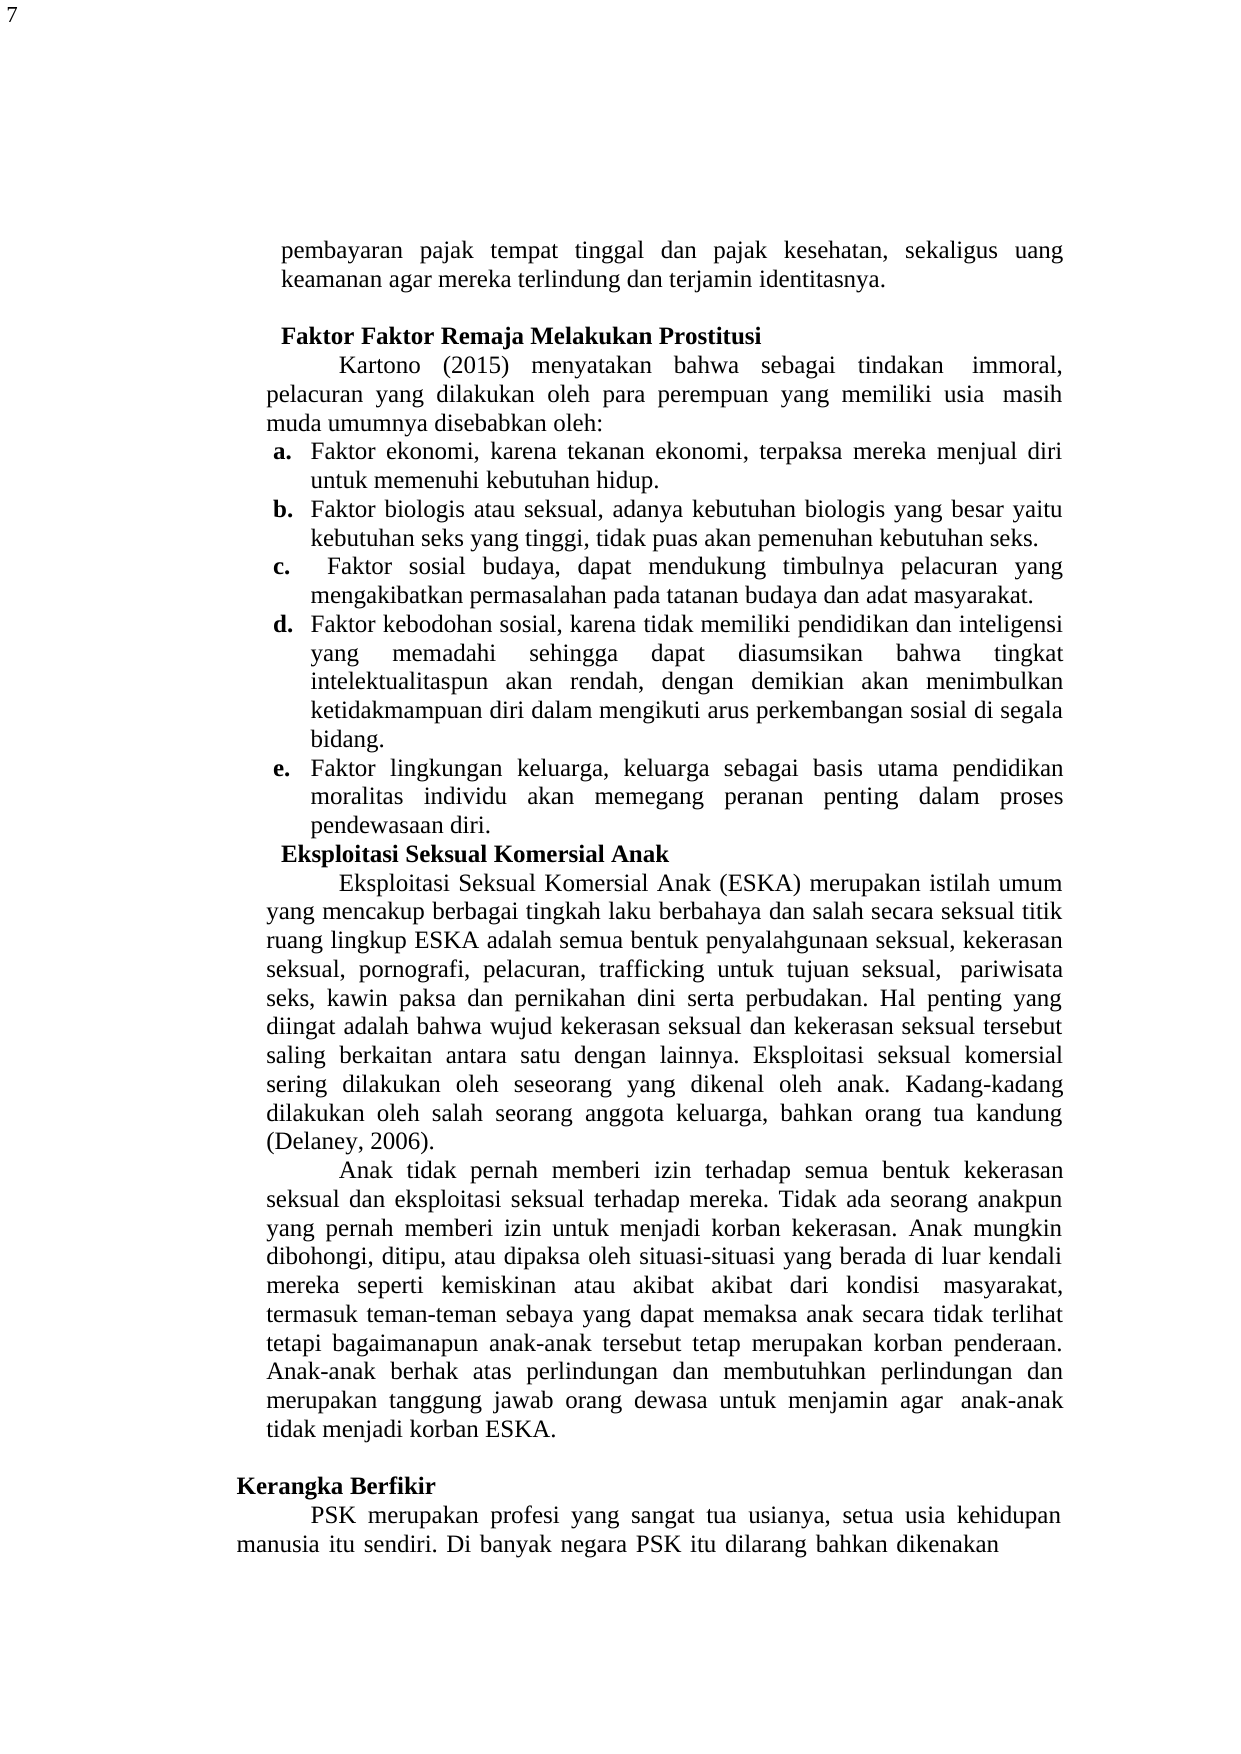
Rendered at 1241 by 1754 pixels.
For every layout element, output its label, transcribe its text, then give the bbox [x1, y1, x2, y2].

subtitle Eksploitasi Seksual Komersial Anak [281, 839, 1076, 868]
subtitle Kerangka Berfikir [236, 1471, 1076, 1500]
list Faktor sosial budaya, dapat mendukung timbulnya pelacuran yang mengakibatkan permasalahan pada tatanan budaya dan adat masyarakat. [273, 551, 1063, 609]
text PSK merupakan profesi yang sangat tua usianya, setua usia kehidupan manusia itu sendiri. Di banyak negara PSK itu dilarang bahkan dikenakan [236, 1500, 1076, 1558]
list Faktor ekonomi, karena tekanan ekonomi, terpaksa mereka menjual diri untuk memenuhi kebutuhan hidup. [273, 436, 1063, 494]
text Anak tidak pernah memberi izin terhadap semua bentuk kekerasan seksual dan eksploitasi seksual terhadap mereka. Tidak ada seorang anakpun yang pernah memberi izin untuk menjadi korban kekerasan. Anak mungkin dibohongi, ditipu, atau dipaksa oleh situasi-situasi yang berada di luar kendali mereka seperti kemiskinan atau akibat akibat dari kondisi masyarakat, termasuk teman-teman sebaya yang dapat memaksa anak secara tidak terlihat tetapi bagaimanapun anak-anak tersebut tetap merupakan korban penderaan. Anak-anak berhak atas perlindungan dan membutuhkan perlindungan dan merupakan tanggung jawab orang dewasa untuk menjamin agar anak-anak tidak menjadi korban ESKA. [266, 1155, 1063, 1443]
list Faktor lingkungan keluarga, keluarga sebagai basis utama pendidikan moralitas individu akan memegang peranan penting dalam proses pendewasaan diri. [273, 753, 1063, 839]
subtitle Faktor Faktor Remaja Melakukan Prostitusi [281, 321, 1076, 350]
list Faktor biologis atau seksual, adanya kebutuhan biologis yang besar yaitu kebutuhan seks yang tinggi, tidak puas akan pemenuhan kebutuhan seks. [273, 494, 1063, 551]
text Eksploitasi Seksual Komersial Anak (ESKA) merupakan istilah umum yang mencakup berbagai tingkah laku berbahaya dan salah secara seksual titik ruang lingkup ESKA adalah semua bentuk penyalahgunaan seksual, kekerasan seksual, pornografi, pelacuran, trafficking untuk tujuan seksual, pariwisata seks, kawin paksa dan pernikahan dini serta perbudakan. Hal penting yang diingat adalah bahwa wujud kekerasan seksual dan kekerasan seksual tersebut saling berkaitan antara satu dengan lainnya. Eksploitasi seksual komersial sering dilakukan oleh seseorang yang dikenal oleh anak. Kadang-kadang dilakukan oleh salah seorang anggota keluarga, bahkan orang tua kandung (Delaney, 2006). [266, 868, 1063, 1155]
text Kartono (2015) menyatakan bahwa sebagai tindakan immoral, pelacuran yang dilakukan oleh para perempuan yang memiliki usia masih muda umumnya disebabkan oleh: [266, 350, 1063, 436]
text pembayaran pajak tempat tinggal dan pajak kesehatan, sekaligus uang keamanan agar mereka terlindung dan terjamin identitasnya. [281, 235, 1063, 293]
list Faktor kebodohan sosial, karena tidak memiliki pendidikan dan inteligensi yang memadahi sehingga dapat diasumsikan bahwa tingkat intelektualitaspun akan rendah, dengan demikian akan menimbulkan ketidakmampuan diri dalam mengikuti arus perkembangan sosial di segala bidang. [273, 609, 1063, 753]
